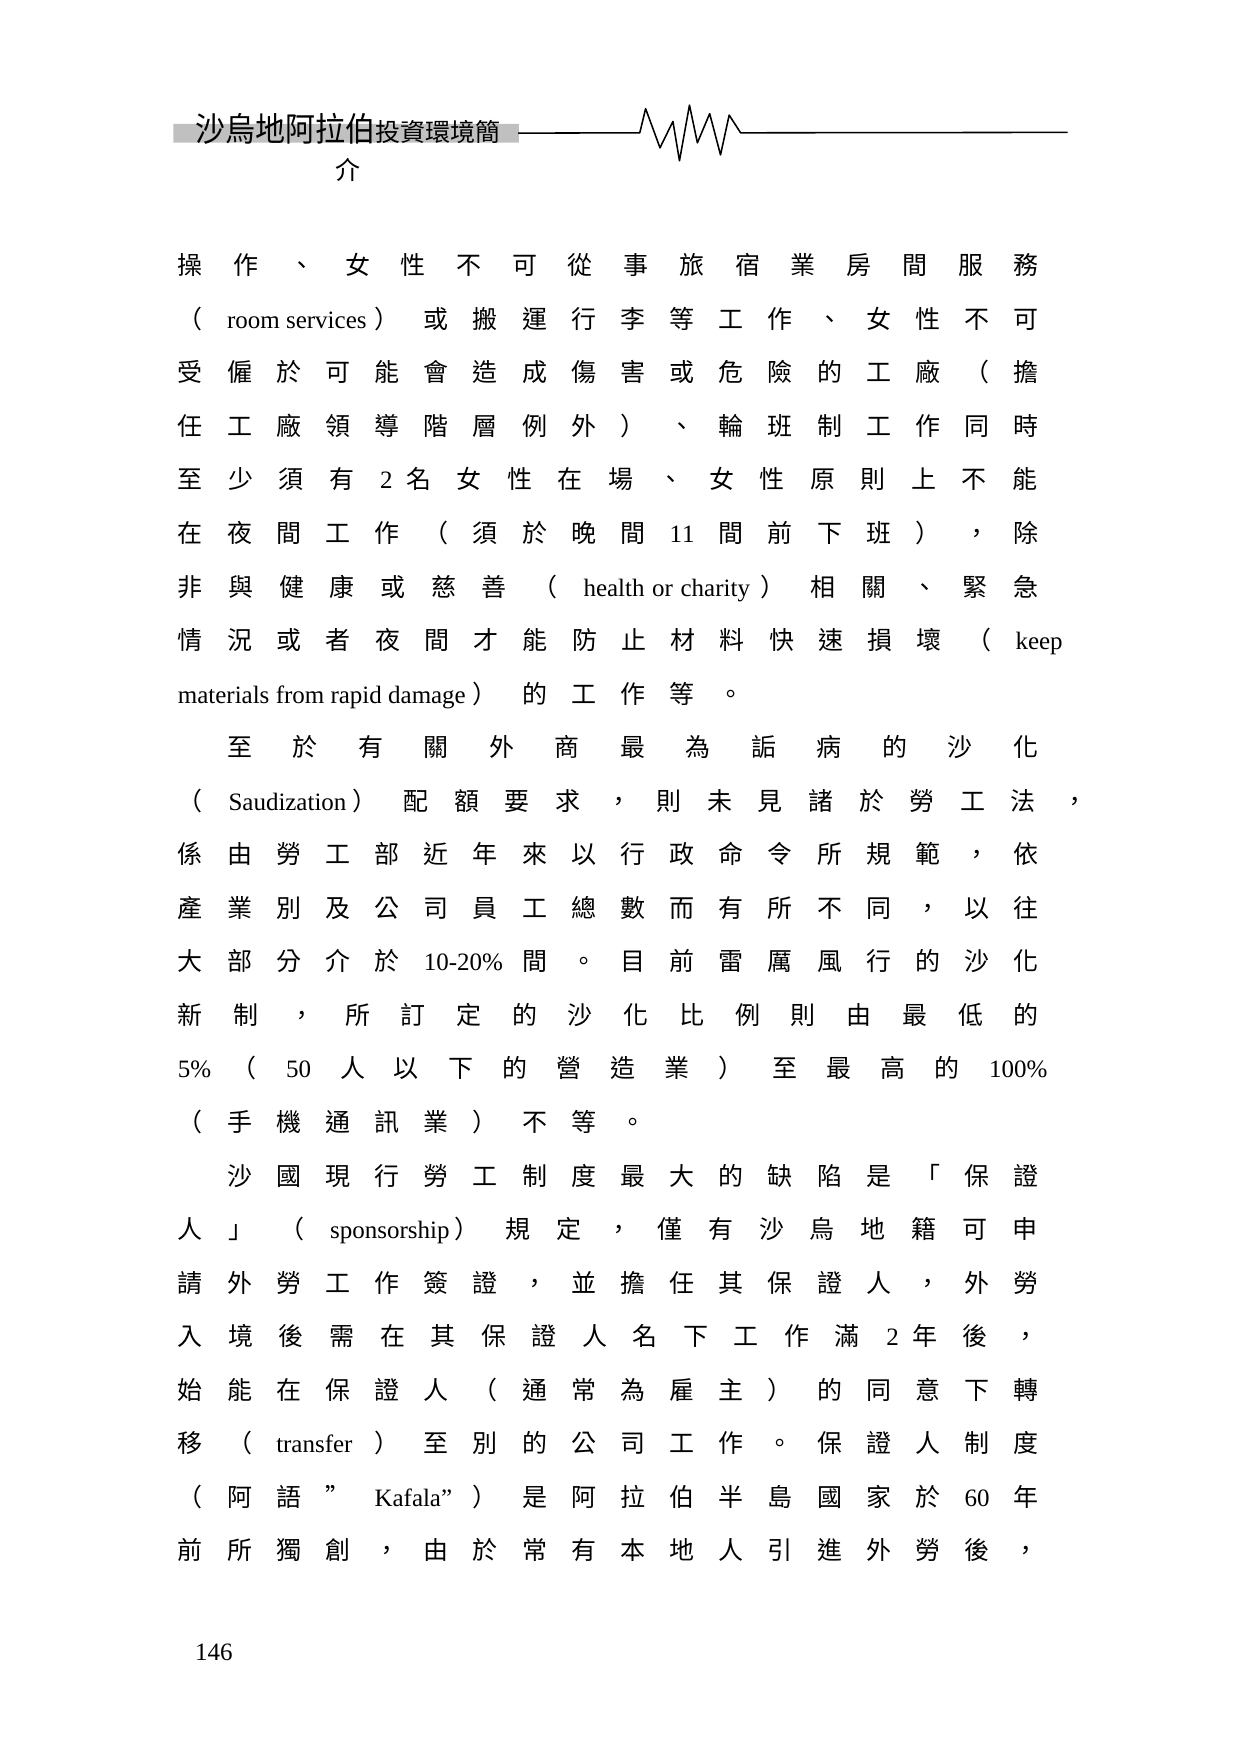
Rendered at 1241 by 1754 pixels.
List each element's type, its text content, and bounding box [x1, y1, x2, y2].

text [178, 1147, 1063, 1576]
text 至於有關外商最為詬病的沙化（Saudization）配額要求，則未見諸於勞工法，係由勞工部近年來以行政命令所規範，依產業別及公司員工總數而有所不同，以往大部分介於10-20%間。目前雷厲風行的沙化新制，所訂定的沙化比例則由最低的5%（50人以下的營造業）至最高的100%（手機通訊業）不等。 [178, 719, 1063, 1147]
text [178, 237, 1063, 719]
